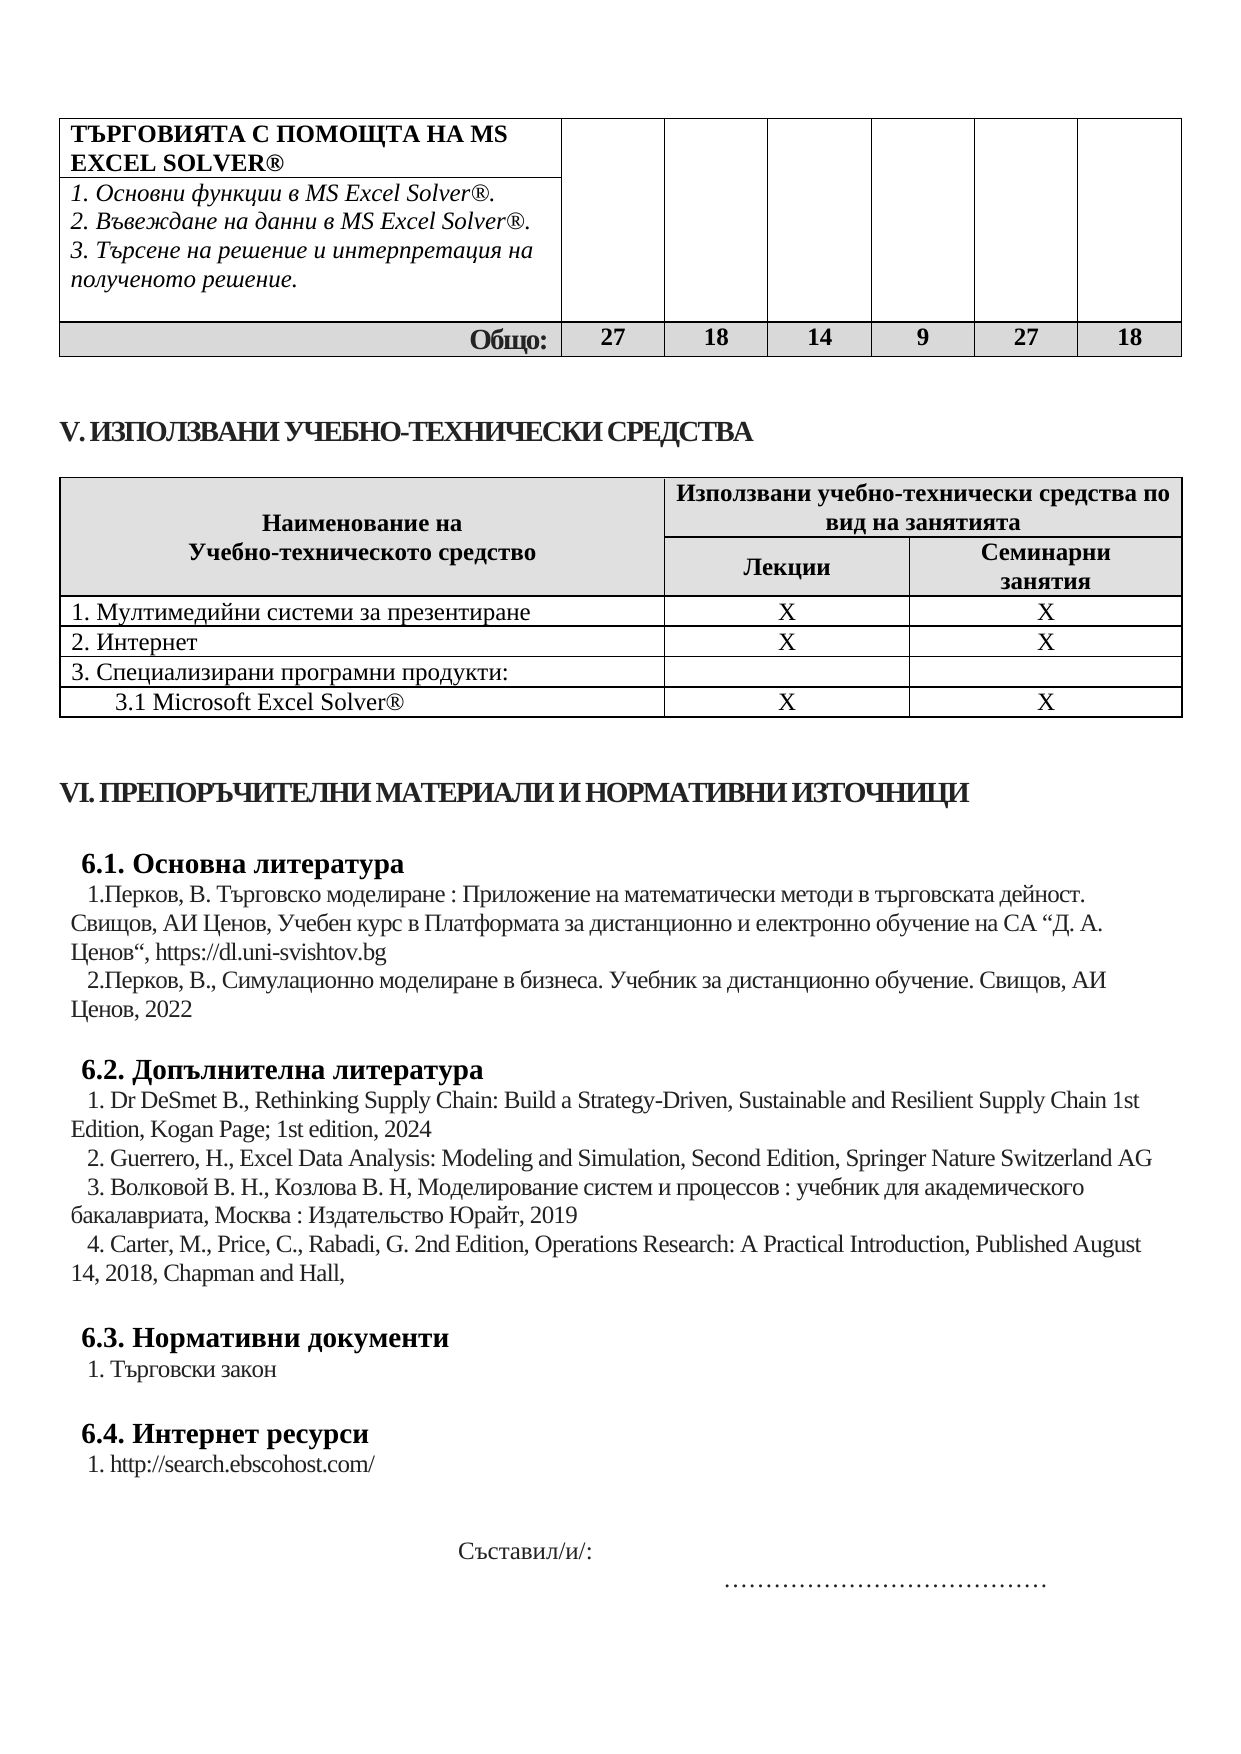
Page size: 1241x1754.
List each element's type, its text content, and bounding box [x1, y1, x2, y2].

table_cell Лекции [665, 538, 909, 595]
text 6.1. Основна литература [59, 846, 1181, 879]
table_cell 4. Carter, M., Price, C., Rabadi, G. 2nd Edition, Operations Research: A Practical Introduction, Published August 14, 2018, Chapman and Hall, [59, 1229, 1181, 1287]
table_cell 3.1 Microsoft Excel Solver® [61, 688, 664, 716]
table_cell 1 [872, 119, 974, 321]
table_header ………………………………… (доц. д-р Петранка Мидова) [649, 1565, 1077, 1593]
table_cell 14 [768, 323, 871, 356]
text 6.4. Интернет ресурси [59, 1416, 1181, 1449]
table_header 1. Перков, В. Търговско моделиране : Приложение на математически методи в търговската дейност. Свищов, АИ Ценов, Учебен курс в Платформата за дистанционно и електронно обучение на СА “Д. А. Ценов“, https://dl.uni-svishtov.bg [59, 879, 1181, 966]
table_cell 9 [872, 323, 974, 356]
table_cell 1. Основни функции в MS Excel Solver®. 2. Въвеждане на данни в MS Excel Solver®. 3. Търсене на решение и интерпретация на полученото решение. [60, 178, 561, 321]
table_cell 18 [1078, 323, 1181, 356]
table_cell 2. Интернет [61, 627, 664, 656]
table_cell [665, 657, 909, 686]
text Съставил/и/: [458, 1536, 1181, 1564]
table_cell 2 [665, 119, 767, 321]
text V. ИЗПОЛЗВАНИ УЧЕБНО-ТЕХНИЧЕСКИ СРЕДСТВА [59, 414, 1181, 448]
table_cell 4 [562, 119, 664, 321]
table_cell [910, 657, 1181, 686]
table_cell 2. Guerrero, H., Excel Data Analysis: Modeling and Simulation, Second Edition, Springer Nature Switzerland AG [59, 1143, 1181, 1172]
text 6.3. Нормативни документи [59, 1320, 1181, 1354]
table_cell ПОСТРОЯВАНЕ И РЕШАВАНЕ НА ОПТИМИЗАЦИОННИ ЗАДАЧИ В ТЪРГОВИЯТА С ПОМОЩТА НА MS EXCEL SOLVER® [60, 119, 561, 177]
table_cell X [665, 688, 909, 716]
table_cell 1. Мултимедийни системи за презентиране [61, 597, 664, 625]
table_cell Общо: [60, 323, 561, 356]
table_cell Семинарни занятия [910, 538, 1181, 595]
table_cell 2 [1078, 119, 1181, 321]
table_cell 4 [975, 119, 1077, 321]
table_cell X [665, 597, 909, 625]
table_cell X [910, 688, 1181, 716]
table_cell X [665, 627, 909, 656]
table_cell X [910, 627, 1181, 656]
table_header 1. http://search.ebscohost.com/ [59, 1450, 1181, 1478]
table_cell 18 [665, 323, 767, 356]
text VI. ПреПОРЪЧИТЕЛНИ МАТЕРИАЛИ И НОРМАТИВНИ ИЗТОЧНИЦИ [59, 775, 1181, 846]
table_cell 2. Перков, В., Симулационно моделиране в бизнеса. Учебник за дистанционно обучение. Свищов, АИ Ценов, 2022 [59, 966, 1181, 1023]
table_cell 27 [562, 323, 664, 356]
text 6.2. Допълнителна литература [59, 1052, 1181, 1085]
table_header 1. Търговски закон [59, 1354, 1167, 1382]
table_cell 2 [768, 119, 871, 321]
table_cell 27 [975, 323, 1077, 356]
table_header Наименование на Учебно-техническото средство [61, 478, 664, 595]
table_cell 3. Специализирани програмни продукти: [61, 657, 664, 686]
table_header 1. Dr DeSmet B., Rethinking Supply Chain: Build a Strategy-Driven, Sustainable and Resilient Supply Chain 1st Edition, Kogan Page; 1st edition, 2024 [59, 1085, 1181, 1143]
table_cell 3. Волковой В. Н., Козлова В. Н, Моделирование систем и процессов : учебник для академического бакалавриата, Москва : Издательство Юрайт, 2019 [59, 1172, 1181, 1229]
table_cell X [910, 597, 1181, 625]
table_header Използвани учебно-технически средства по вид на занятията [665, 478, 1181, 536]
